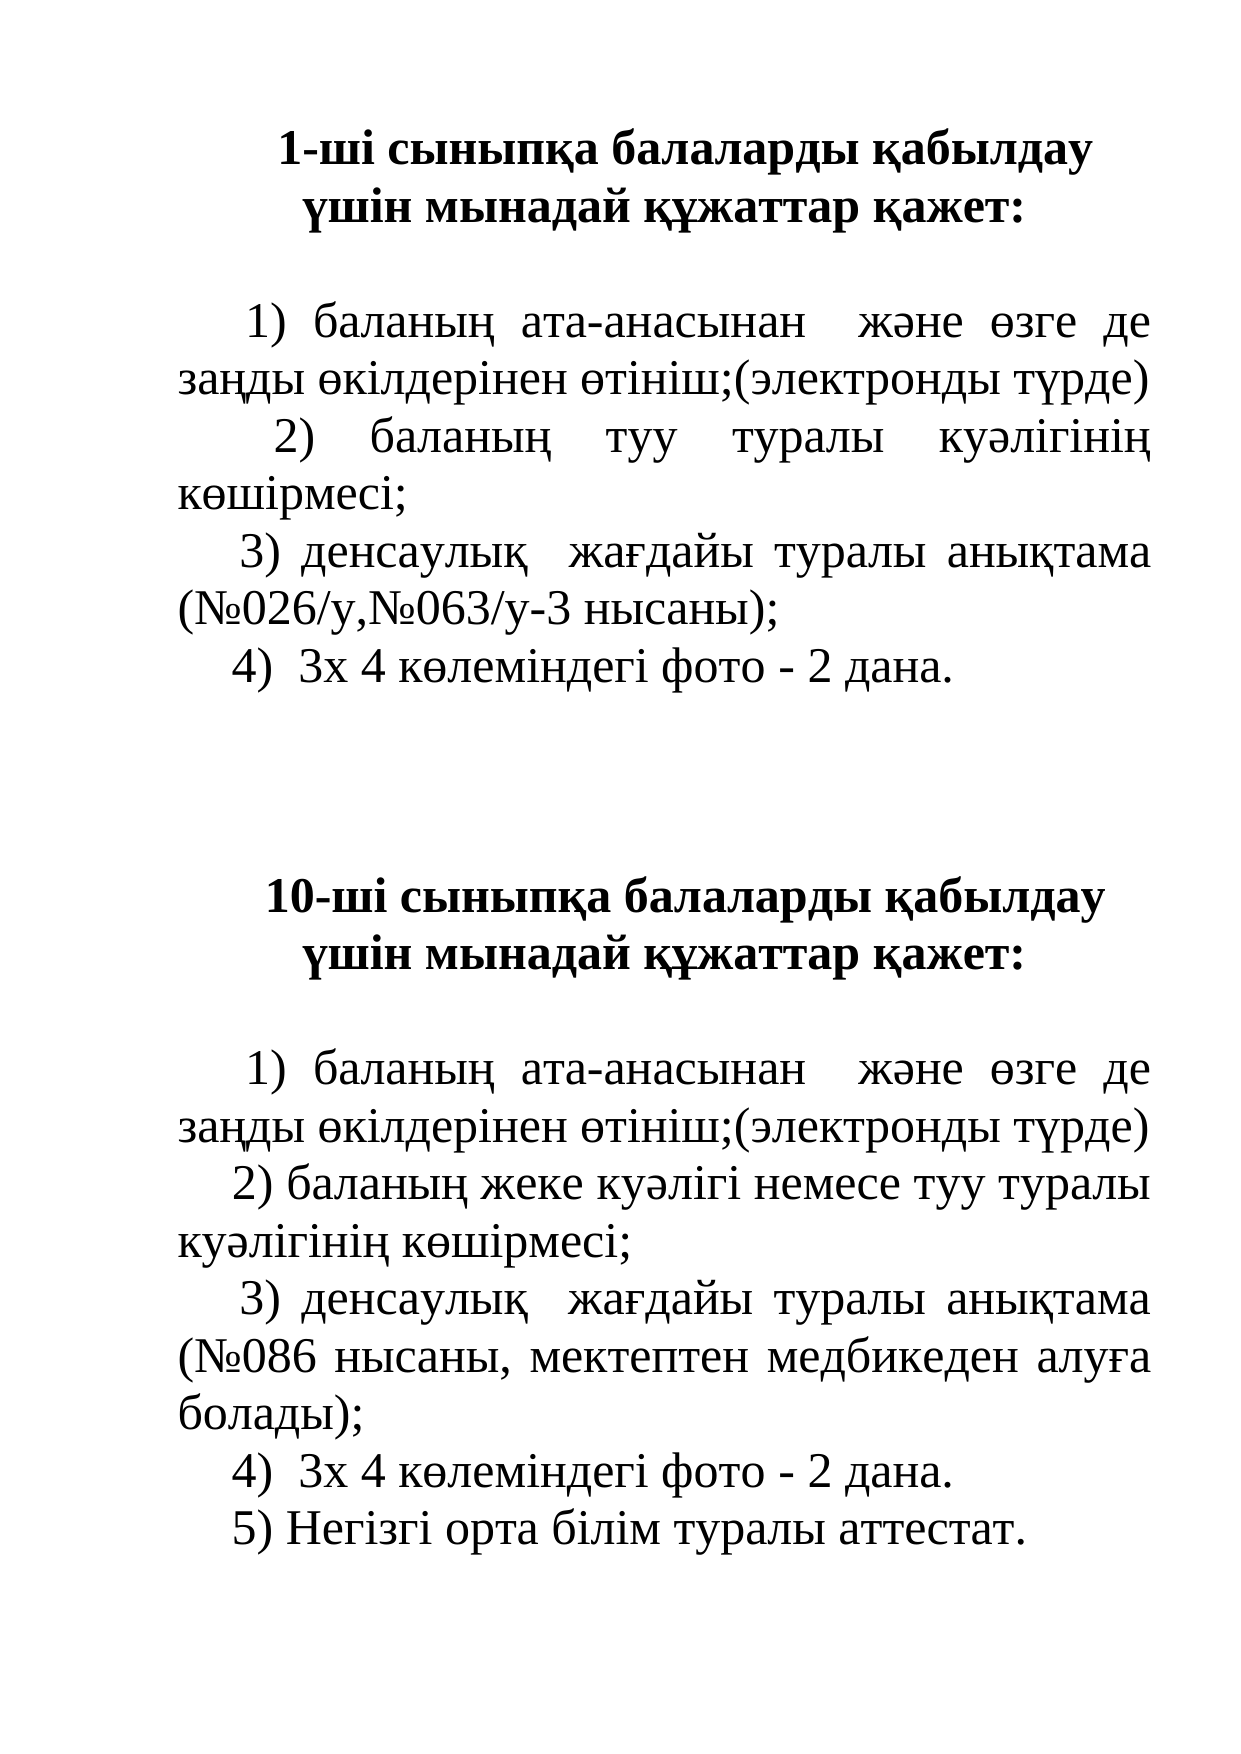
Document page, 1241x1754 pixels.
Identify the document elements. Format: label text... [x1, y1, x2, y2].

text 10-ші сыныпқа балаларды қабылдау үшін мынадай құжаттар қажет: [177, 866, 1152, 981]
text 4) 3x 4 көлеміндегі фото - 2 дана. [177, 636, 1152, 693]
text 5) Негізгі орта білім туралы аттестат. [177, 1498, 1152, 1556]
text 1) баланың ата-анасынан және өзге де заңды өкілдерінен өтініш;(электронды түрде) [177, 1038, 1152, 1153]
text 4) 3x 4 көлеміндегі фото - 2 дана. [177, 1441, 1152, 1498]
text 2) баланың жеке куәлігі немесе туу туралы куәлігінің көшірмесі; [177, 1153, 1152, 1268]
text 2) баланың туу туралы куәлігінің көшірмесі; [177, 406, 1152, 521]
text 1-ші сыныпқа балаларды қабылдау үшін мынадай құжаттар қажет: [177, 118, 1152, 233]
text 3) денсаулық жағдайы туралы анықтама (№086 нысаны, мектептен медбикеден алуға болады); [177, 1268, 1152, 1441]
text 3) денсаулық жағдайы туралы анықтама (№026/у,№063/у-3 нысаны); [177, 521, 1152, 636]
text 1) баланың ата-анасынан және өзге де заңды өкілдерінен өтініш;(электронды түрде) [177, 291, 1152, 406]
